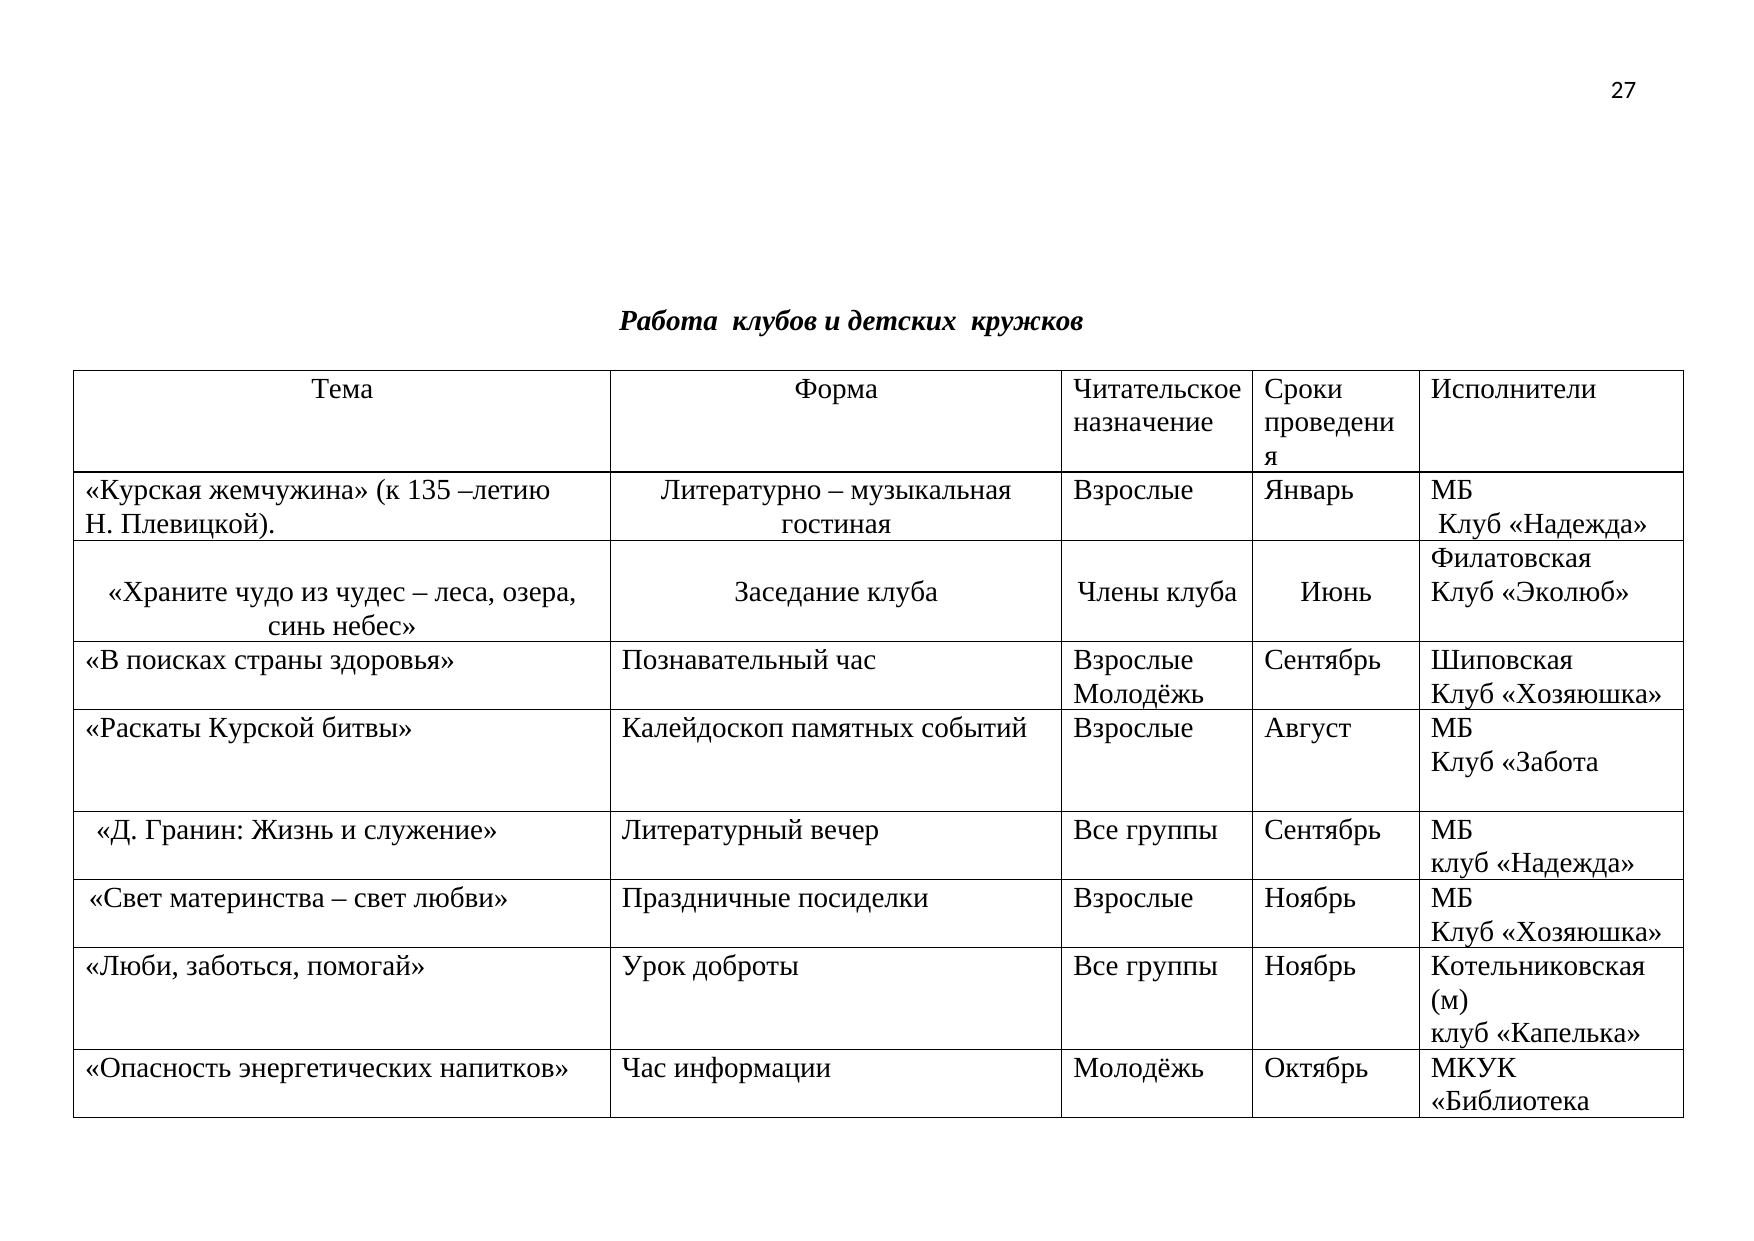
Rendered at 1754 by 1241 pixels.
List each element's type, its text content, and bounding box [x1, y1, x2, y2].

table_cell Октябрь [1253, 1050, 1419, 1117]
table_header Сроки проведения [1253, 371, 1419, 471]
table_header Форма [611, 371, 1061, 471]
table_cell Час информации [611, 1050, 1061, 1117]
table_cell Праздничные посиделки [611, 880, 1061, 947]
table_cell «В поисках страны здоровья» [74, 642, 610, 709]
table_cell «Д. Гранин: Жизнь и служение» [74, 812, 610, 879]
table_cell Июнь [1253, 541, 1419, 641]
text Работа клубов и детских кружков [118, 303, 1636, 336]
table_cell Взрослые [1062, 880, 1252, 947]
table_cell Ноябрь [1253, 948, 1419, 1049]
table_cell Заседание клуба [611, 541, 1061, 641]
table_cell Взрослые [1062, 710, 1252, 811]
table_cell Урок доброты [611, 948, 1061, 1049]
table_cell Филатовская Клуб «Эколюб» [1420, 541, 1683, 641]
table_cell Сентябрь [1253, 642, 1419, 709]
table_cell Литературно – музыкальная гостиная [611, 473, 1061, 539]
table_cell МБ Клуб «Надежда» [1420, 473, 1683, 539]
table_cell МБ Клуб «Хозяюшка» [1420, 880, 1683, 947]
table_cell Все группы [1062, 948, 1252, 1049]
table_cell Члены клуба [1062, 541, 1252, 641]
table_cell Литературный вечер [611, 812, 1061, 879]
table_cell Молодёжь [1062, 1050, 1252, 1117]
table_cell Калейдоскоп памятных событий [611, 710, 1061, 811]
table_cell Взрослые [1062, 473, 1252, 539]
table_header Читательское назначение [1062, 371, 1252, 471]
table_header Исполнители [1420, 371, 1683, 471]
table_cell Сентябрь [1253, 812, 1419, 879]
table_cell Познавательный час [611, 642, 1061, 709]
table_header Тема [74, 371, 610, 471]
table_cell Август [1253, 710, 1419, 811]
table_cell Ноябрь [1253, 880, 1419, 947]
table_cell Взрослые Молодёжь [1062, 642, 1252, 709]
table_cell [74, 1050, 610, 1117]
table_cell «Курская жемчужина» (к 135 –летию Н. Плевицкой). [74, 473, 610, 539]
table_cell МБ клуб «Надежда» [1420, 812, 1683, 879]
table_cell «Храните чудо из чудес – леса, озера, синь небес» [74, 541, 610, 641]
table_cell «Люби, заботься, помогай» [74, 948, 610, 1049]
table_cell МБ Клуб «Забота [1420, 710, 1683, 811]
table_cell Котельниковская (м) клуб «Капелька» [1420, 948, 1683, 1049]
table_cell «Раскаты Курской битвы» [74, 710, 610, 811]
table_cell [1420, 1050, 1683, 1117]
table_cell «Свет материнства – свет любви» [74, 880, 610, 947]
table_cell Январь [1253, 473, 1419, 539]
table_cell Все группы [1062, 812, 1252, 879]
table_cell Шиповская Клуб «Хозяюшка» [1420, 642, 1683, 709]
